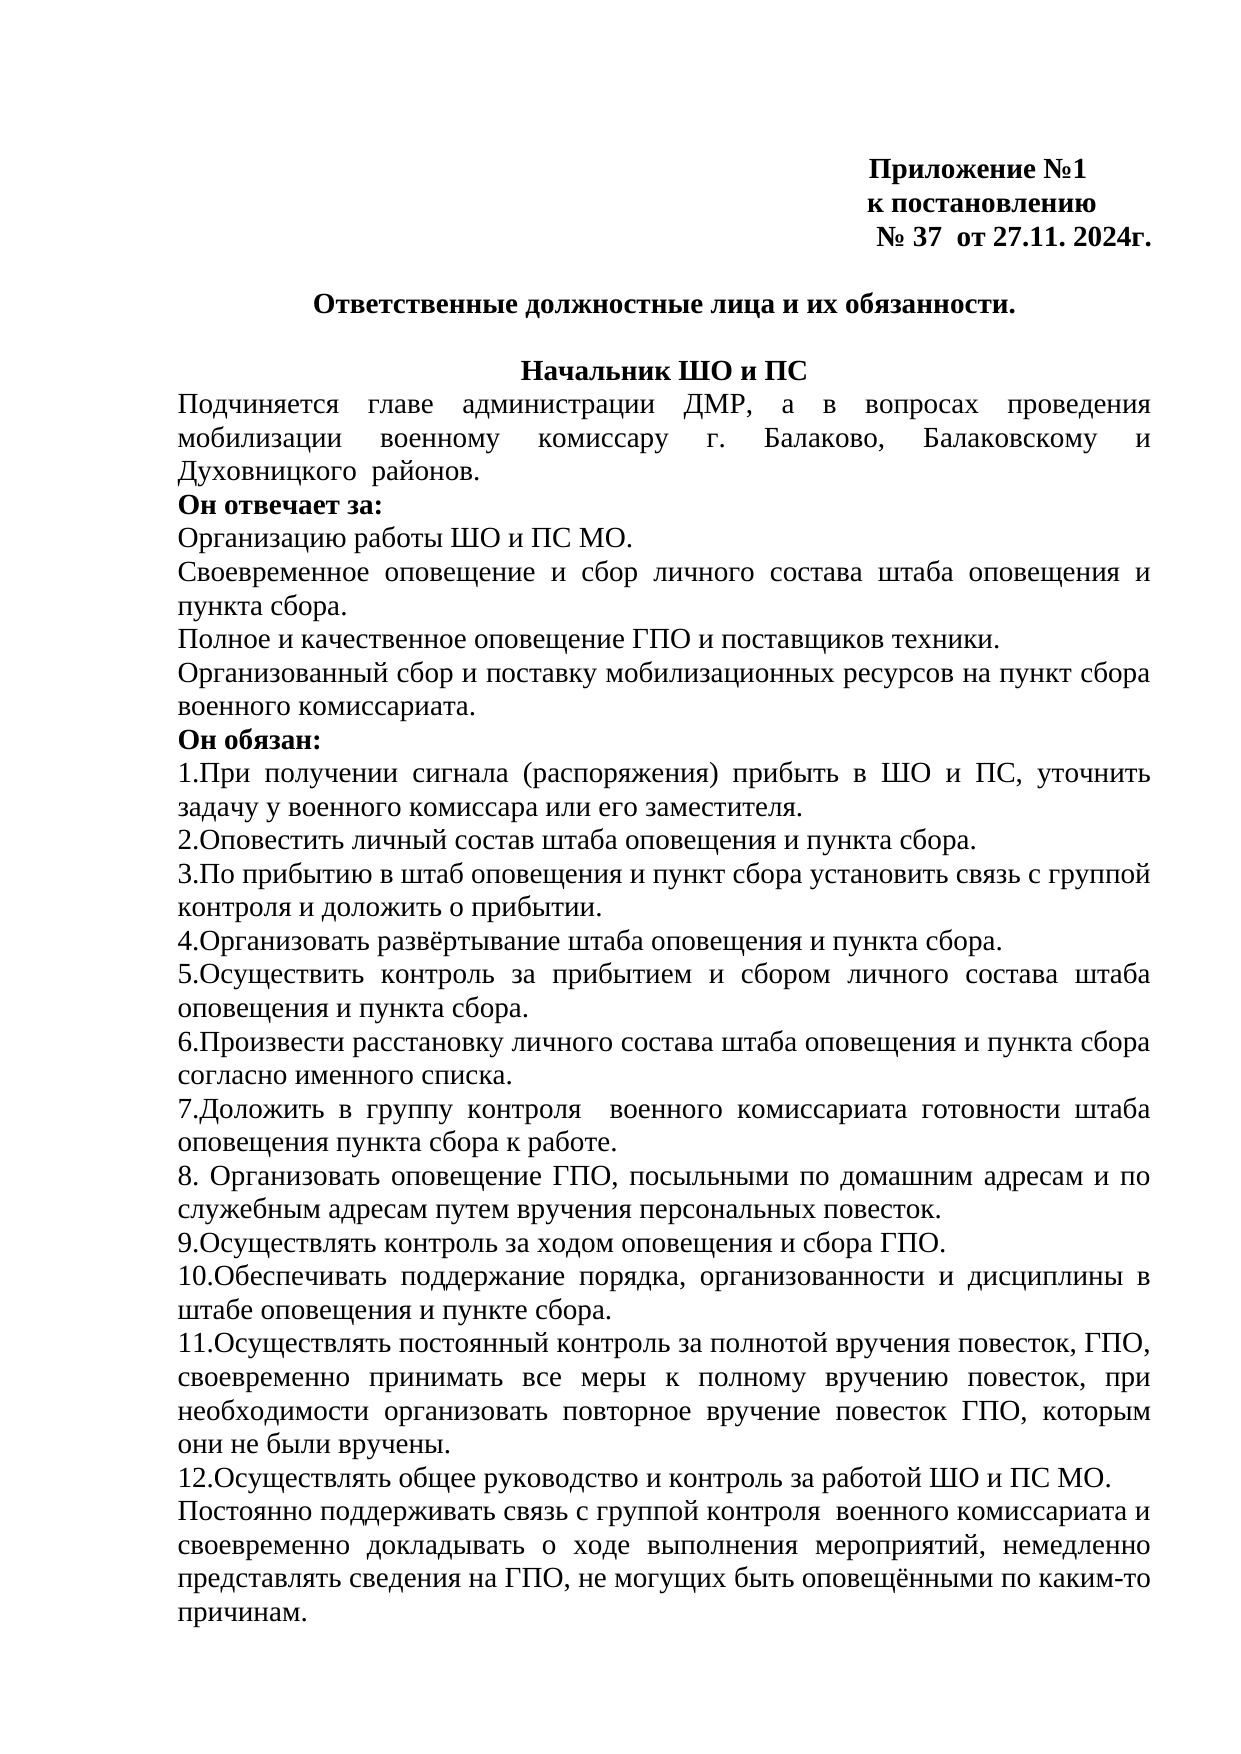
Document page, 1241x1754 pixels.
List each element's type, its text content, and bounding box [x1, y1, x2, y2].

text Он отвечает за: [177, 487, 1152, 521]
text Своевременное оповещение и сбор личного состава штаба оповещения и пункта сбора. [177, 554, 1152, 621]
text 9.Осуществлять контроль за ходом оповещения и сбора ГПО. [177, 1225, 1152, 1258]
text Организацию работы ШО и ПС МО. [177, 521, 1152, 554]
text 5.Осуществить контроль за прибытием и сбором личного состава штаба оповещения и пункта сбора. [177, 957, 1152, 1024]
text Подчиняется главе администрации ДМР, а в вопросах проведения мобилизации военному комиссару г. Балаково, Балаковскому и Духовницкого районов. [177, 386, 1152, 487]
text 6.Произвести расстановку личного состава штаба оповещения и пункта сбора согласно именного списка. [177, 1024, 1152, 1091]
text Организованный сбор и поставку мобилизационных ресурсов на пункт сбора военного комиссариата. [177, 655, 1152, 722]
text Ответственные должностные лица и их обязанности. [177, 286, 1152, 319]
text Начальник ШО и ПС [177, 353, 1152, 386]
text 11.Осуществлять постоянный контроль за полнотой вручения повесток, ГПО, своевременно принимать все меры к полному вручению повесток, при необходимости организовать повторное вручение повесток ГПО, которым они не были вручены. [177, 1326, 1152, 1460]
text 8. Организовать оповещение ГПО, посыльными по домашним адресам и по служебным адресам путем вручения персональных повесток. [177, 1158, 1152, 1225]
text 1.При получении сигнала (распоряжения) прибыть в ШО и ПС, уточнить задачу у военного комиссара или его заместителя. [177, 755, 1152, 822]
text 7.Доложить в группу контроля военного комиссариата готовности штаба оповещения пункта сбора к работе. [177, 1091, 1152, 1158]
text Полное и качественное оповещение ГПО и поставщиков техники. [177, 621, 1152, 655]
text Постоянно поддерживать связь с группой контроля военного комиссариата и своевременно докладывать о ходе выполнения мероприятий, немедленно представлять сведения на ГПО, не могущих быть оповещёнными по каким-то причинам. [177, 1493, 1152, 1627]
text 12.Осуществлять общее руководство и контроль за работой ШО и ПС МО. [177, 1460, 1152, 1493]
text к постановлению [177, 185, 1152, 219]
text 3.По прибытию в штаб оповещения и пункт сбора установить связь с группой контроля и доложить о прибытии. [177, 856, 1152, 923]
text 4.Организовать развёртывание штаба оповещения и пункта сбора. [177, 923, 1152, 957]
text 2.Оповестить личный состав штаба оповещения и пункта сбора. [177, 822, 1152, 856]
text № 37 от 27.11. 2024г. [177, 219, 1152, 252]
text Приложение №1 [177, 152, 1152, 185]
text 10.Обеспечивать поддержание порядка, организованности и дисциплины в штабе оповещения и пункте сбора. [177, 1258, 1152, 1326]
text Он обязан: [177, 722, 1152, 755]
